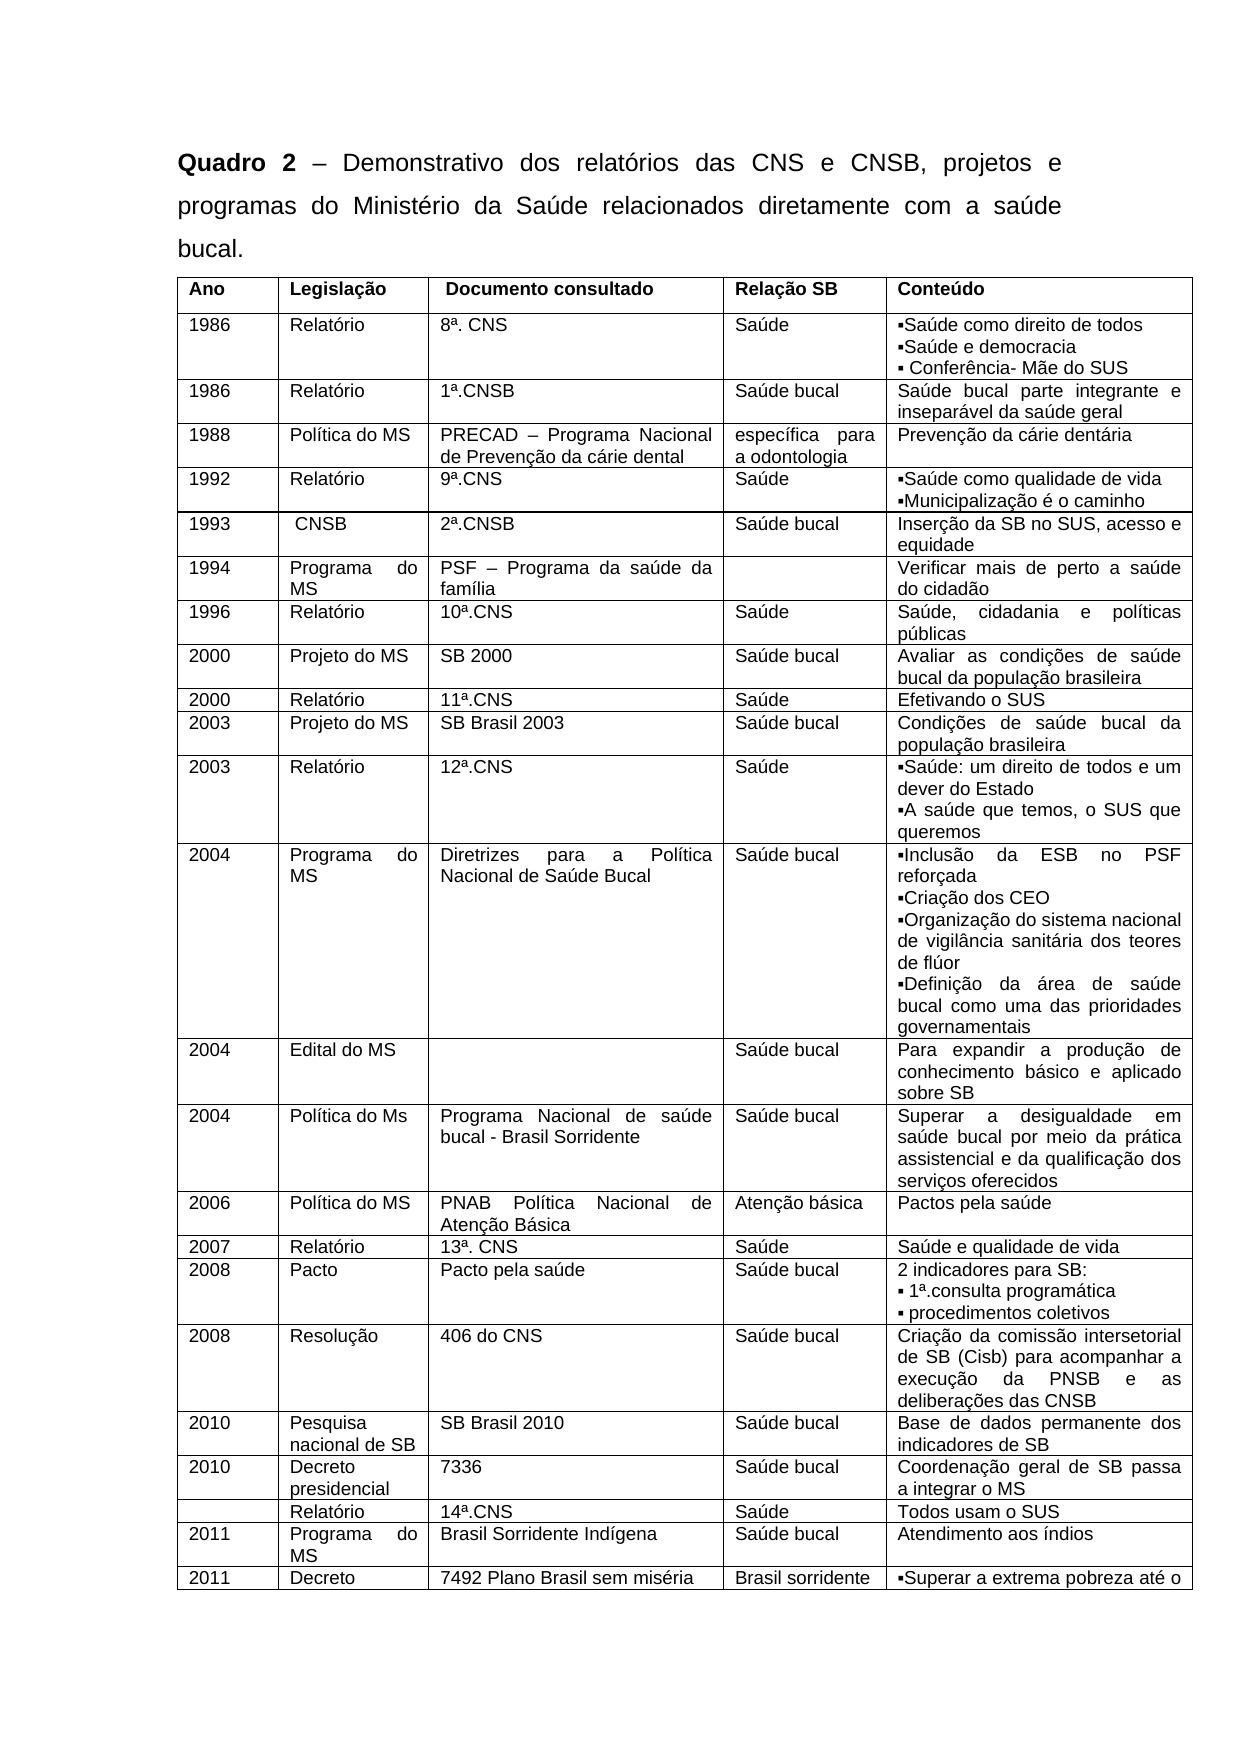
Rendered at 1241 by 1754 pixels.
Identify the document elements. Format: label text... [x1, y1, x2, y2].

table_cell específica para a odontologia [724, 424, 886, 467]
table_cell Saúde [724, 601, 886, 644]
table_cell ▪Saúde como direito de todos ▪Saúde e democracia ▪ Conferência- Mãe do SUS [887, 314, 1192, 379]
table_cell Saúde [724, 689, 886, 711]
table_cell Saúde bucal [724, 712, 886, 755]
table_cell Saúde bucal [724, 1259, 886, 1324]
table_cell Programa do MS [279, 557, 428, 600]
table_cell Saúde bucal [724, 1456, 886, 1499]
table_header Conteúdo [887, 278, 1192, 313]
table_cell Saúde bucal parte integrante e inseparável da saúde geral [887, 380, 1192, 423]
table_cell Relatório [279, 756, 428, 842]
table_cell 1992 [178, 468, 278, 511]
table_cell Saúde bucal [724, 1105, 886, 1191]
table_cell 2004 [178, 844, 278, 1038]
table_cell Inserção da SB no SUS, acesso e equidade [887, 513, 1192, 556]
table_cell Programa do MS [279, 844, 428, 1038]
table_cell 2010 [178, 1456, 278, 1499]
table_cell Programa Nacional de saúde bucal - Brasil Sorridente [429, 1105, 723, 1191]
table_cell Relatório [279, 689, 428, 711]
table_cell ▪Saúde como qualidade de vida ▪Municipalização é o caminho [887, 468, 1192, 511]
table_cell Brasil sorridente [724, 1567, 886, 1589]
table_header Relação SB [724, 278, 886, 313]
text Quadro 2 – Demonstrativo dos relatórios das CNS e CNSB, projetos e programas do Ministério da Saúde relacionados diretamente com a saúde bucal. [177, 148, 1063, 263]
table_cell 1993 [178, 513, 278, 556]
table_cell CNSB [279, 513, 428, 556]
table_cell PRECAD – Programa Nacional de Prevenção da cárie dental [429, 424, 723, 467]
table_cell Saúde bucal [724, 645, 886, 688]
table_cell Pactos pela saúde [887, 1192, 1192, 1235]
table_cell 2ª.CNSB [429, 513, 723, 556]
table_cell Pacto [279, 1259, 428, 1324]
table_cell 2000 [178, 645, 278, 688]
table_cell 406 do CNS [429, 1325, 723, 1411]
table_cell [724, 557, 886, 600]
table_cell Resolução [279, 1325, 428, 1411]
table_cell SB Brasil 2003 [429, 712, 723, 755]
table_cell ▪Saúde: um direito de todos e um dever do Estado ▪A saúde que temos, o SUS que queremos [887, 756, 1192, 842]
table_cell Saúde [724, 314, 886, 379]
table_cell 8ª. CNS [429, 314, 723, 379]
table_cell Para expandir a produção de conhecimento básico e aplicado sobre SB [887, 1039, 1192, 1104]
table_cell 7336 [429, 1456, 723, 1499]
table_cell Prevenção da cárie dentária [887, 424, 1192, 467]
table_header Legislação [279, 278, 428, 313]
table_cell PSF – Programa da saúde da família [429, 557, 723, 600]
table_cell Saúde bucal [724, 1523, 886, 1566]
table_cell 10ª.CNS [429, 601, 723, 644]
table_cell 1ª.CNSB [429, 380, 723, 423]
table_cell Decreto [279, 1567, 428, 1589]
table_cell Diretrizes para a Política Nacional de Saúde Bucal [429, 844, 723, 1038]
table_cell 9ª.CNS [429, 468, 723, 511]
table_cell Relatório [279, 468, 428, 511]
table_cell Superar a desigualdade em saúde bucal por meio da prática assistencial e da qualificação dos serviços oferecidos [887, 1105, 1192, 1191]
table_cell PNAB Política Nacional de Atenção Básica [429, 1192, 723, 1235]
table_cell Pacto pela saúde [429, 1259, 723, 1324]
table_cell 11ª.CNS [429, 689, 723, 711]
table_cell Política do Ms [279, 1105, 428, 1191]
table_cell Saúde e qualidade de vida [887, 1236, 1192, 1258]
table_cell Coordenação geral de SB passa a integrar o MS [887, 1456, 1192, 1499]
table_header Ano [178, 278, 278, 313]
table_cell Relatório [279, 1236, 428, 1258]
table_cell 14ª.CNS [429, 1500, 723, 1522]
table_cell Saúde bucal [724, 1039, 886, 1104]
table_cell 2004 [178, 1105, 278, 1191]
table_cell 2003 [178, 756, 278, 842]
table_cell 2010 [178, 1412, 278, 1455]
table_cell Efetivando o SUS [887, 689, 1192, 711]
table_cell Condições de saúde bucal da população brasileira [887, 712, 1192, 755]
table_cell Relatório [279, 314, 428, 379]
table_cell Saúde bucal [724, 380, 886, 423]
table_cell Relatório [279, 1500, 428, 1522]
table_cell Saúde [724, 1236, 886, 1258]
table_cell Saúde [724, 1500, 886, 1522]
table_cell Projeto do MS [279, 712, 428, 755]
table_cell ▪Inclusão da ESB no PSF reforçada ▪Criação dos CEO ▪Organização do sistema nacional de vigilância sanitária dos teores de flúor ▪Definição da área de saúde bucal como uma das prioridades governamentais [887, 844, 1192, 1038]
table_cell SB 2000 [429, 645, 723, 688]
table_cell Decreto presidencial [279, 1456, 428, 1499]
table_cell 2003 [178, 712, 278, 755]
table_cell Saúde bucal [724, 844, 886, 1038]
table_cell 13ª. CNS [429, 1236, 723, 1258]
table_cell 1994 [178, 557, 278, 600]
table_cell Verificar mais de perto a saúde do cidadão [887, 557, 1192, 600]
table_cell Criação da comissão intersetorial de SB (Cisb) para acompanhar a execução da PNSB e as deliberações das CNSB [887, 1325, 1192, 1411]
table_cell [429, 1039, 723, 1104]
table_cell Todos usam o SUS [887, 1500, 1192, 1522]
table_cell 12ª.CNS [429, 756, 723, 842]
table_cell 2000 [178, 689, 278, 711]
table_cell Relatório [279, 601, 428, 644]
table_cell Saúde bucal [724, 1412, 886, 1455]
table_cell 1988 [178, 424, 278, 467]
table_cell 2011 [178, 1523, 278, 1566]
table_cell Saúde [724, 468, 886, 511]
table_cell Política do MS [279, 424, 428, 467]
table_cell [887, 1567, 1192, 1589]
table_cell Programa do MS [279, 1523, 428, 1566]
table_cell 2008 [178, 1259, 278, 1324]
table_cell Projeto do MS [279, 645, 428, 688]
table_cell 2011 [178, 1567, 278, 1589]
table_cell 2 indicadores para SB: ▪ 1ª.consulta programática ▪ procedimentos coletivos [887, 1259, 1192, 1324]
table_cell Edital do MS [279, 1039, 428, 1104]
table_cell 2008 [178, 1325, 278, 1411]
table_cell Atendimento aos índios [887, 1523, 1192, 1566]
table_cell Saúde, cidadania e políticas públicas [887, 601, 1192, 644]
table_header Documento consultado [429, 278, 723, 313]
table_cell Base de dados permanente dos indicadores de SB [887, 1412, 1192, 1455]
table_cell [429, 1567, 723, 1589]
table_cell [178, 1500, 278, 1522]
table_cell SB Brasil 2010 [429, 1412, 723, 1455]
table_cell 2006 [178, 1192, 278, 1235]
table_cell 2007 [178, 1236, 278, 1258]
table_cell Relatório [279, 380, 428, 423]
table_cell 1986 [178, 314, 278, 379]
table_cell Saúde bucal [724, 1325, 886, 1411]
table_cell 1986 [178, 380, 278, 423]
table_cell Brasil Sorridente Indígena [429, 1523, 723, 1566]
table_cell Saúde [724, 756, 886, 842]
table_cell Saúde bucal [724, 513, 886, 556]
table_cell 2004 [178, 1039, 278, 1104]
table_cell Política do MS [279, 1192, 428, 1235]
table_cell Avaliar as condições de saúde bucal da população brasileira [887, 645, 1192, 688]
table_cell Pesquisa nacional de SB [279, 1412, 428, 1455]
table_cell 1996 [178, 601, 278, 644]
table_cell Atenção básica [724, 1192, 886, 1235]
